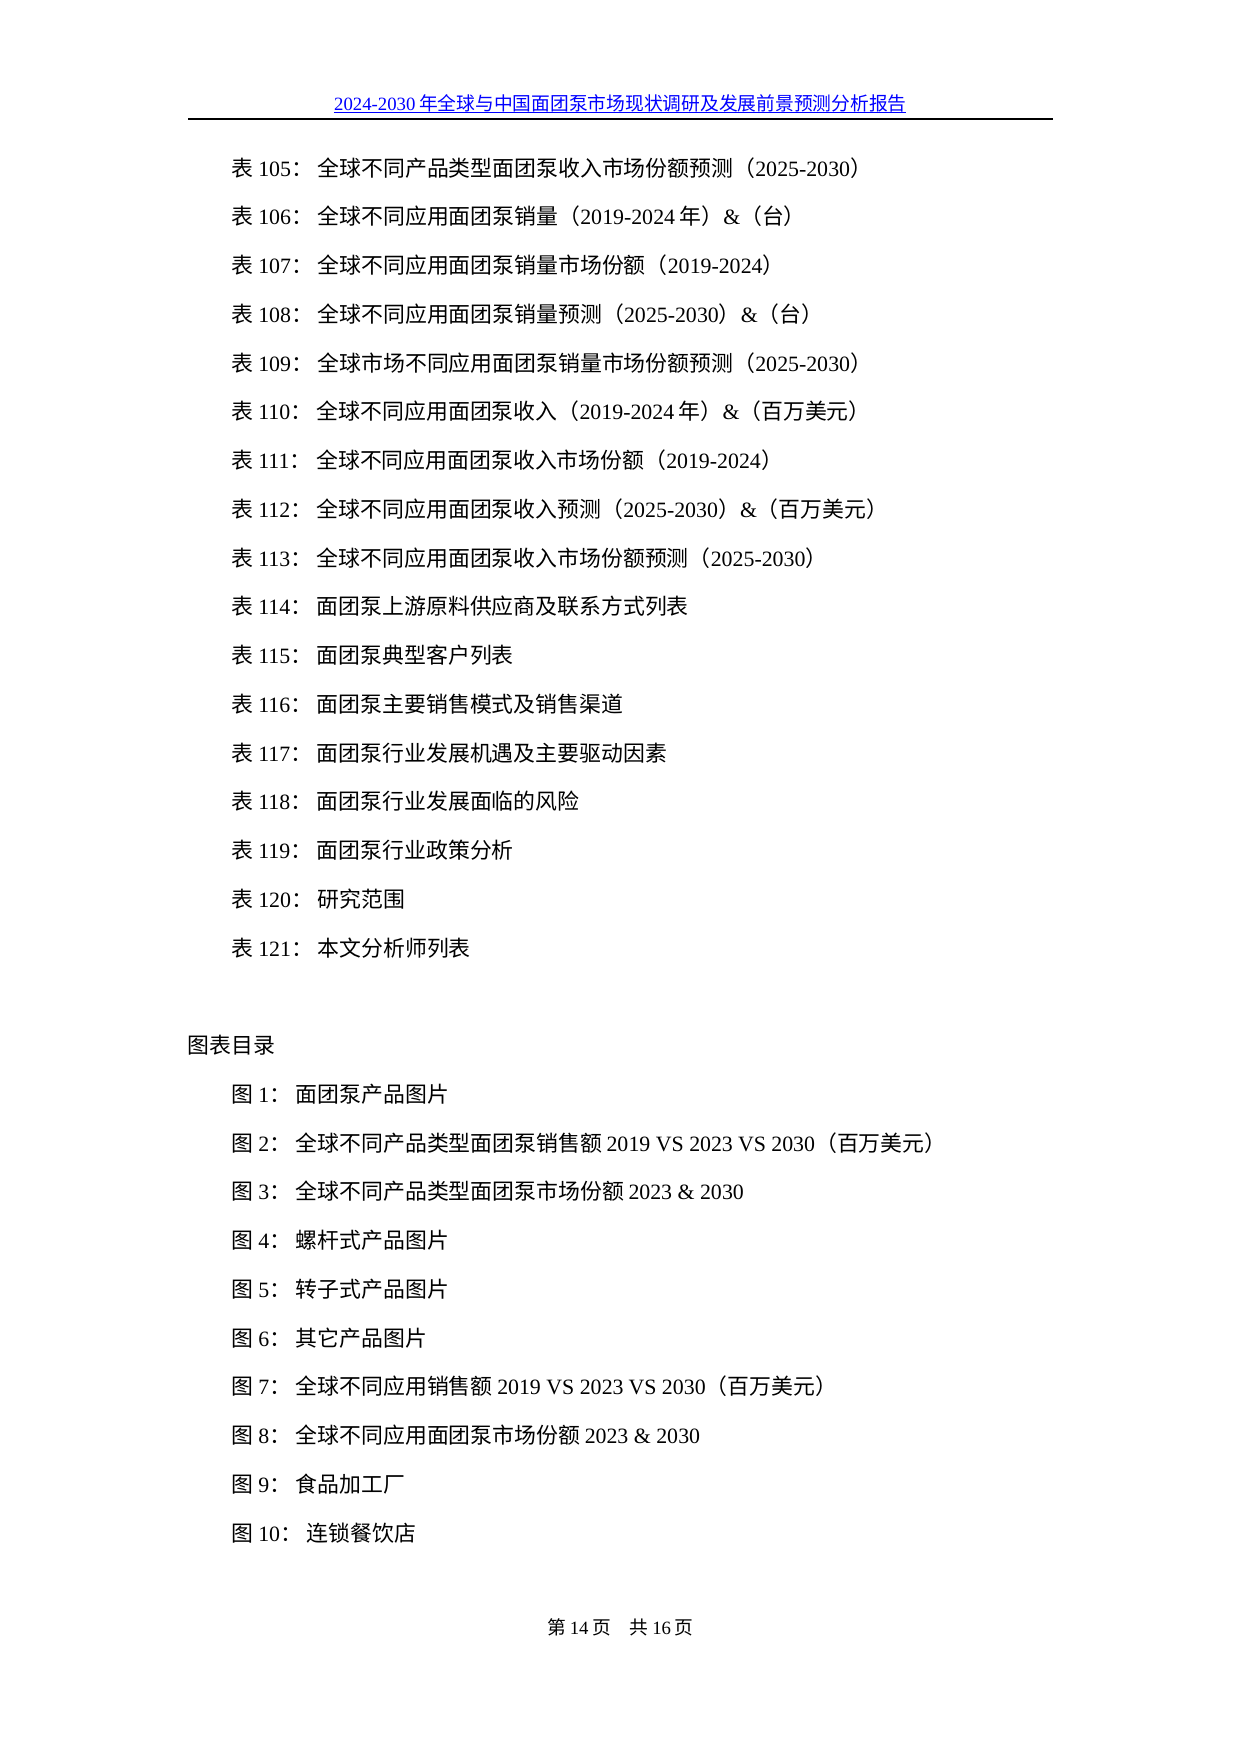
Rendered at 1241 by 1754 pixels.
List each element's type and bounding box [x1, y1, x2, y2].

text [187, 150, 1053, 1548]
